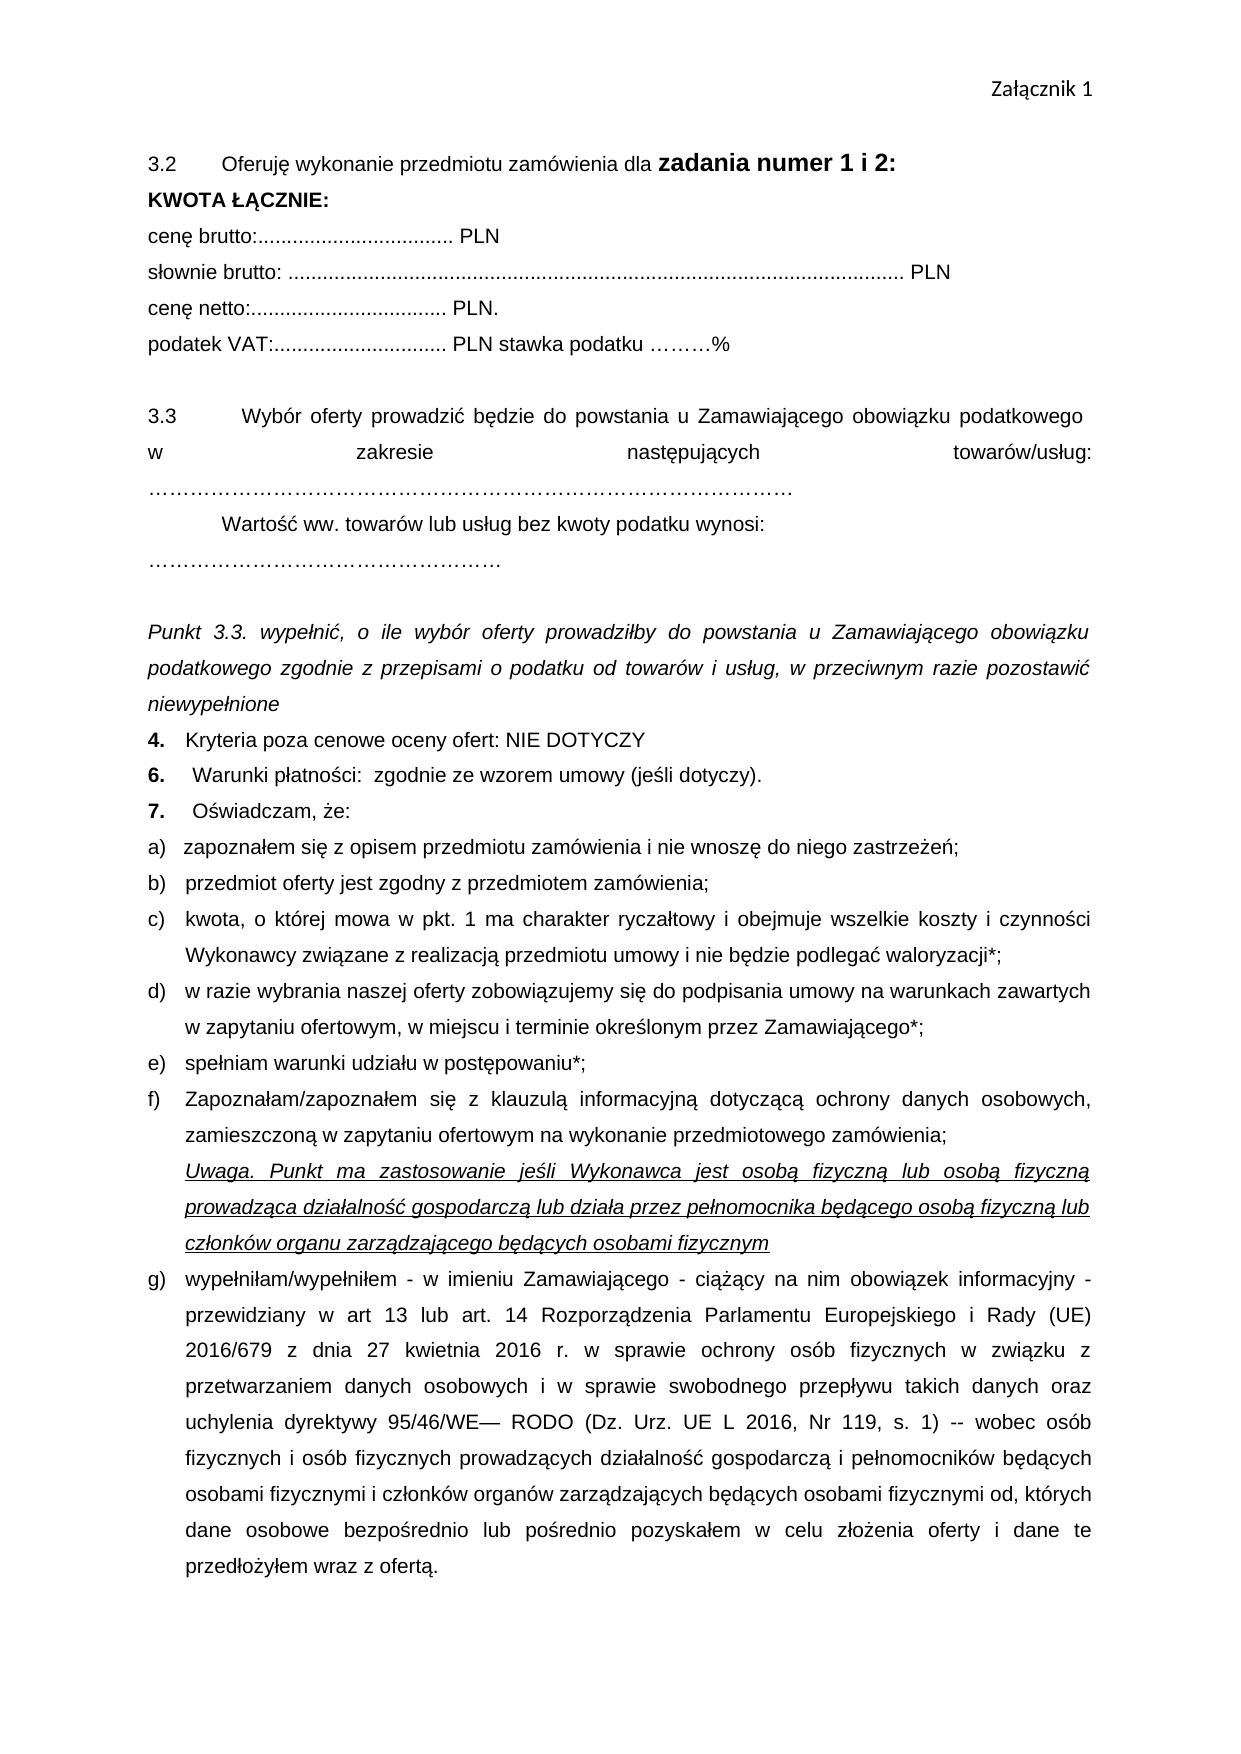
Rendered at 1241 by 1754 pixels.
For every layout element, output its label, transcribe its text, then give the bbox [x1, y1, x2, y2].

list spełniam warunki udziału w postępowaniu*; [148, 1051, 1093, 1075]
list w razie wybrania naszej oferty zobowiązujemy się do podpisania umowy na warunkach zawartych w zapytaniu ofertowym, w miejscu i terminie określonym przez Zamawiającego*; [148, 979, 1093, 1039]
text 3.3 Wybór oferty prowadzić będzie do powstania u Zamawiającego obowiązku podatkowego w zakresie następujących towarów/usług: ………………………………………………………………………………… [148, 404, 1093, 500]
list Kryteria poza cenowe oceny ofert: NIE DOTYCZY [148, 727, 1093, 751]
list przedmiot oferty jest zgodny z przedmiotem zamówienia; [148, 871, 1093, 895]
text Wartość ww. towarów lub usług bez kwoty podatku wynosi: …………………………………………… [148, 512, 1093, 572]
text Uwaga. Punkt ma zastosowanie jeśli Wykonawca jest osobą fizyczną lub osobą fizyczną prowadząca działalność gospodarczą lub działa przez pełnomocnika będącego osobą fizyczną lub członków organu zarządzającego będących osobami fizycznym [185, 1159, 1093, 1254]
text cenę brutto:.................................. PLN [148, 224, 1093, 248]
text cenę netto:.................................. PLN. [148, 296, 1093, 320]
list Zapoznałam/zapoznałem się z klauzulą informacyjną dotyczącą ochrony danych osobowych, zamieszczoną w zapytaniu ofertowym na wykonanie przedmiotowego zamówienia; [148, 1087, 1093, 1147]
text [148, 260, 1093, 284]
text Punkt 3.3. wypełnić, o ile wybór oferty prowadziłby do powstania u Zamawiającego obowiązku podatkowego zgodnie z przepisami o podatku od towarów i usług, w przeciwnym razie pozostawić niewypełnione [148, 619, 1093, 715]
list wypełniłam/wypełniłem - w imieniu Zamawiającego - ciążący na nim obowiązek informacyjny - przewidziany w art 13 lub art. 14 Rozporządzenia Parlamentu Europejskiego i Rady (UE) 2016/679 z dnia 27 kwietnia 2016 r. w sprawie ochrony osób fizycznych w związku z przetwarzaniem danych osobowych i w sprawie swobodnego przepływu takich danych oraz uchylenia dyrektywy 95/46/WE— RODO (Dz. Urz. UE L 2016, Nr 119, s. 1) -- wobec osób fizycznych i osób fizycznych prowadzących działalność gospodarczą i pełnomocników będących osobami fizycznymi i członków organów zarządzających będących osobami fizycznymi od, których dane osobowe bezpośrednio lub pośrednio pozyskałem w celu złożenia oferty i dane te przedłożyłem wraz z ofertą. [148, 1266, 1093, 1578]
text 3.2 Oferuję wykonanie przedmiotu zamówienia dla zadania numer 1 i 2: KWOTA ŁĄCZNIE: [148, 148, 1093, 212]
list Oświadczam, że: [148, 799, 1093, 823]
list Warunki płatności: zgodnie ze wzorem umowy (jeśli dotyczy). [148, 763, 1093, 787]
list kwota, o której mowa w pkt. 1 ma charakter ryczałtowy i obejmuje wszelkie koszty i czynności Wykonawcy związane z realizacją przedmiotu umowy i nie będzie podlegać waloryzacji*; [148, 907, 1093, 967]
text podatek VAT:.............................. PLN stawka podatku ………% [148, 332, 1093, 356]
list zapoznałem się z opisem przedmiotu zamówienia i nie wnoszę do niego zastrzeżeń; [148, 835, 1093, 859]
